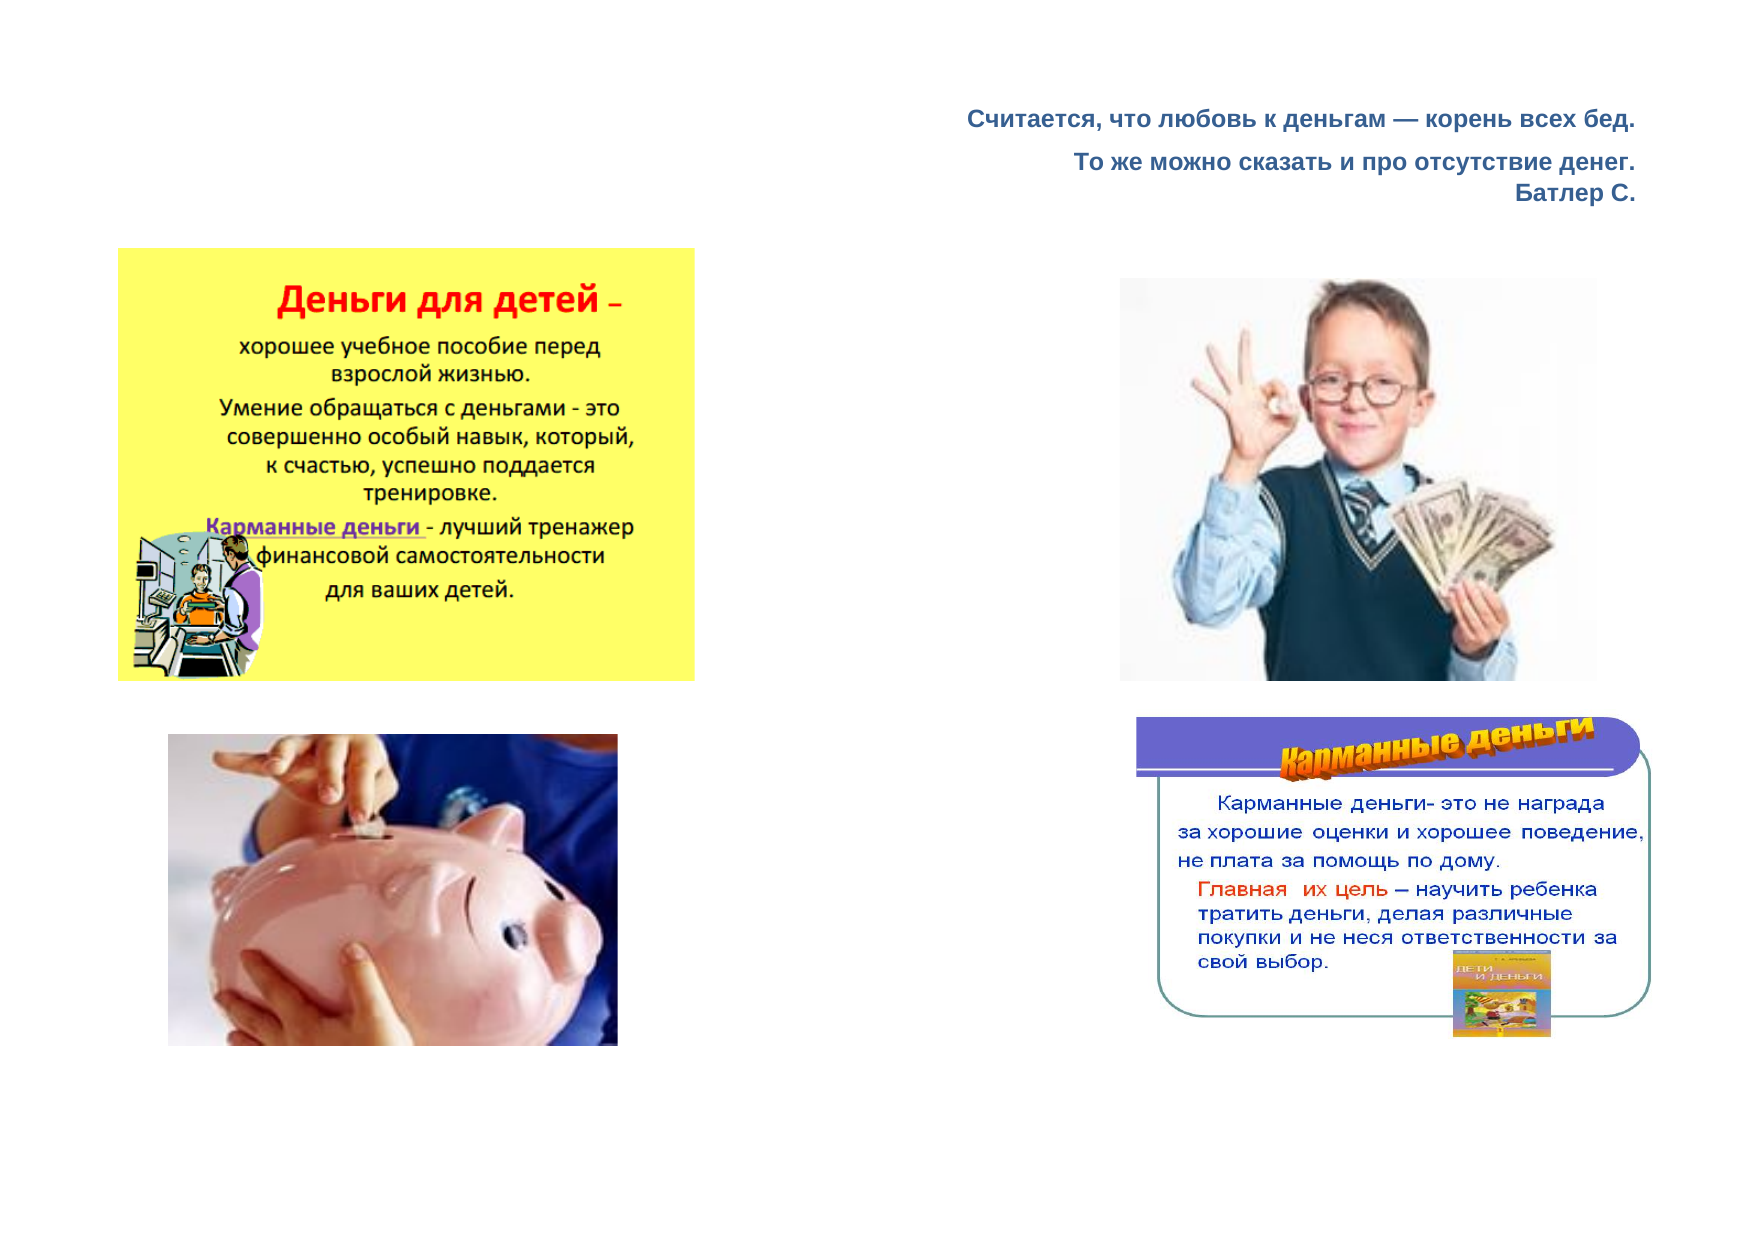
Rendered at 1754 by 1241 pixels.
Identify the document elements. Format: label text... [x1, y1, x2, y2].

picture [1119, 278, 1597, 681]
picture [168, 734, 618, 1046]
picture [1136, 709, 1676, 1046]
picture [118, 248, 695, 681]
text То же можно сказать и про отсутствие денег. Батлер С. [44, 144, 1636, 206]
text Считается, что любовь к деньгам — корень всех бед. [44, 102, 1636, 133]
